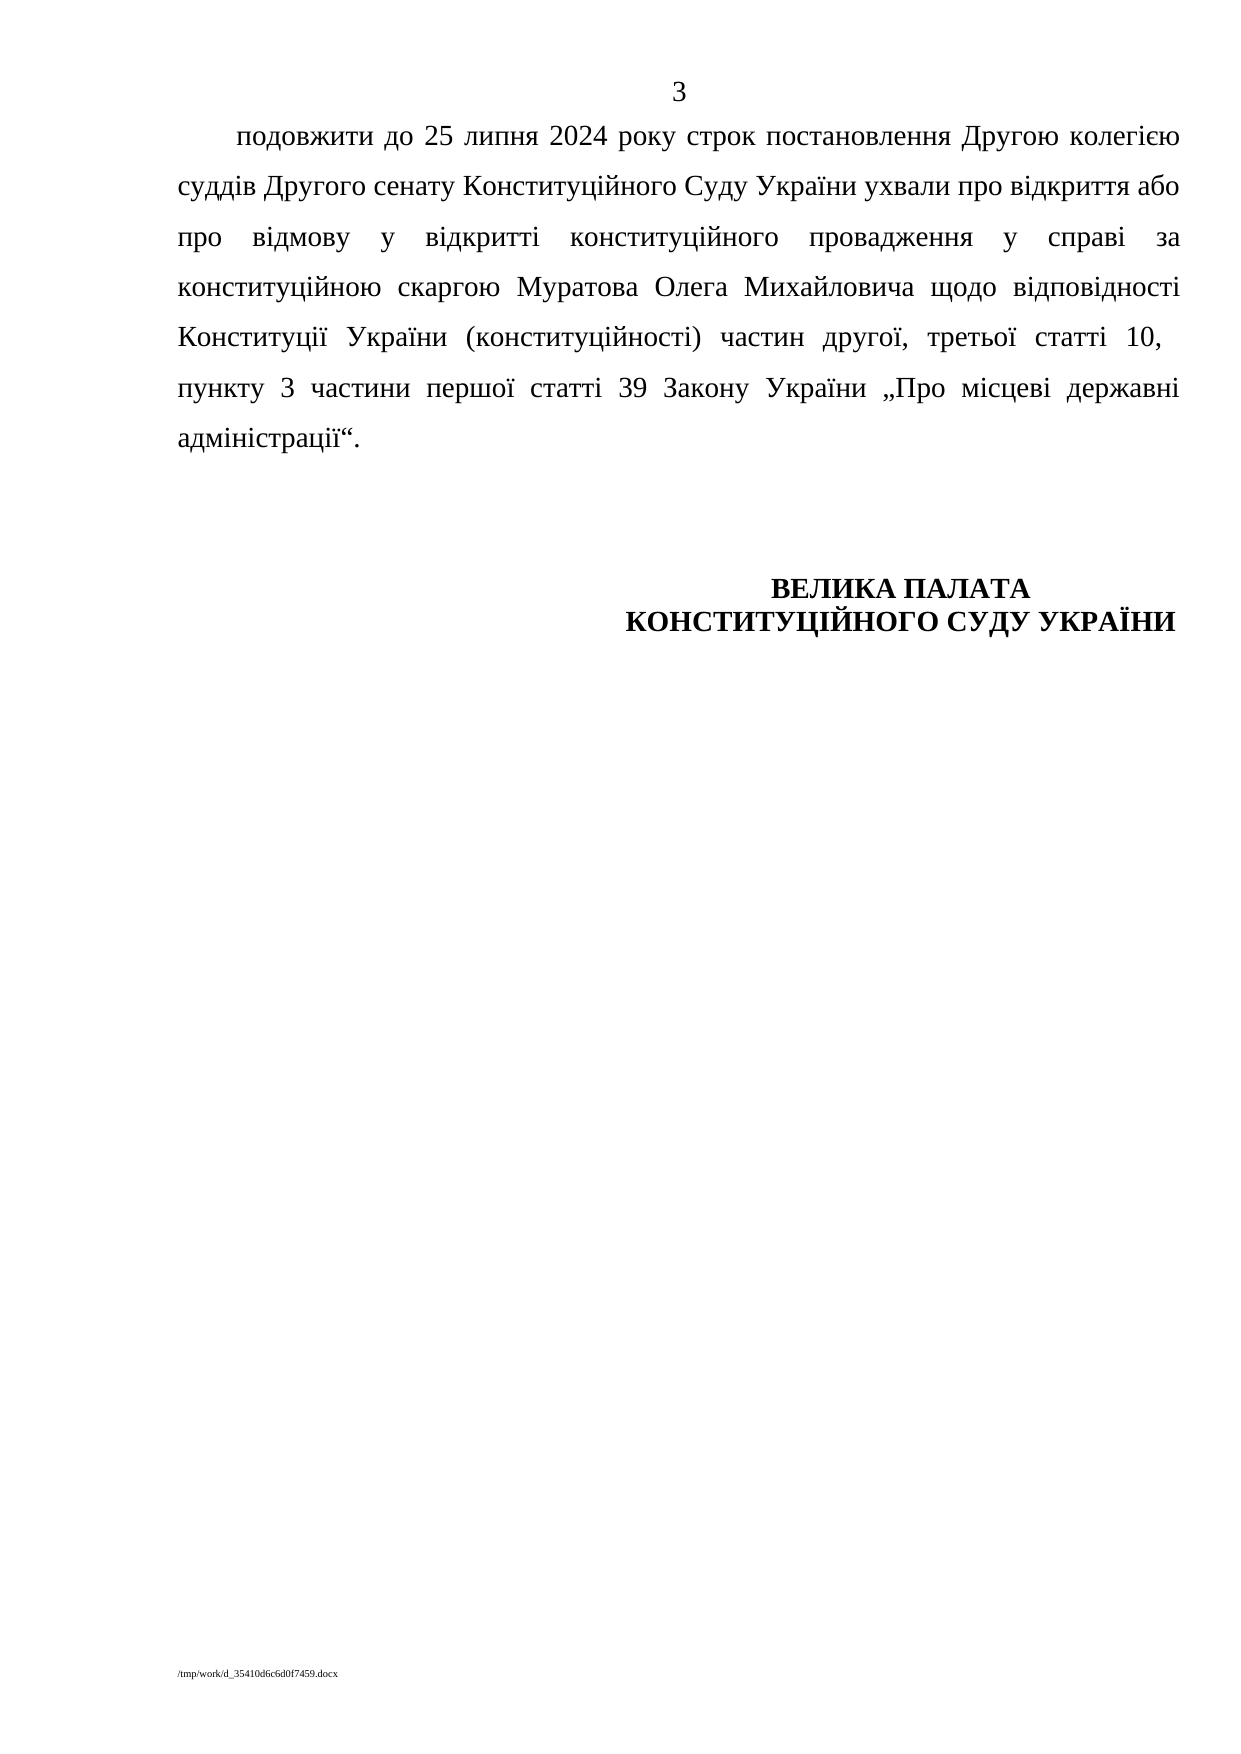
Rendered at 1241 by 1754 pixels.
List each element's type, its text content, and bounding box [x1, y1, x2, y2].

text Велика палата [620, 571, 1181, 604]
text Конституційного Суду України [620, 604, 1181, 638]
text подовжити до 25 липня 2024 року строк постановлення Другою колегією суддів Другого сенату Конституційного Суду України ухвали про відкриття або про відмову у відкритті конституційного провадження у справі за конституційною скаргою Муратова Олега Михайловича щодо відповідності Конституції України (конституційності) частин другої, третьої статті 10, пункту 3 частини першої статті 39 Закону України „Про місцеві державні адміністрації“. [177, 118, 1181, 453]
